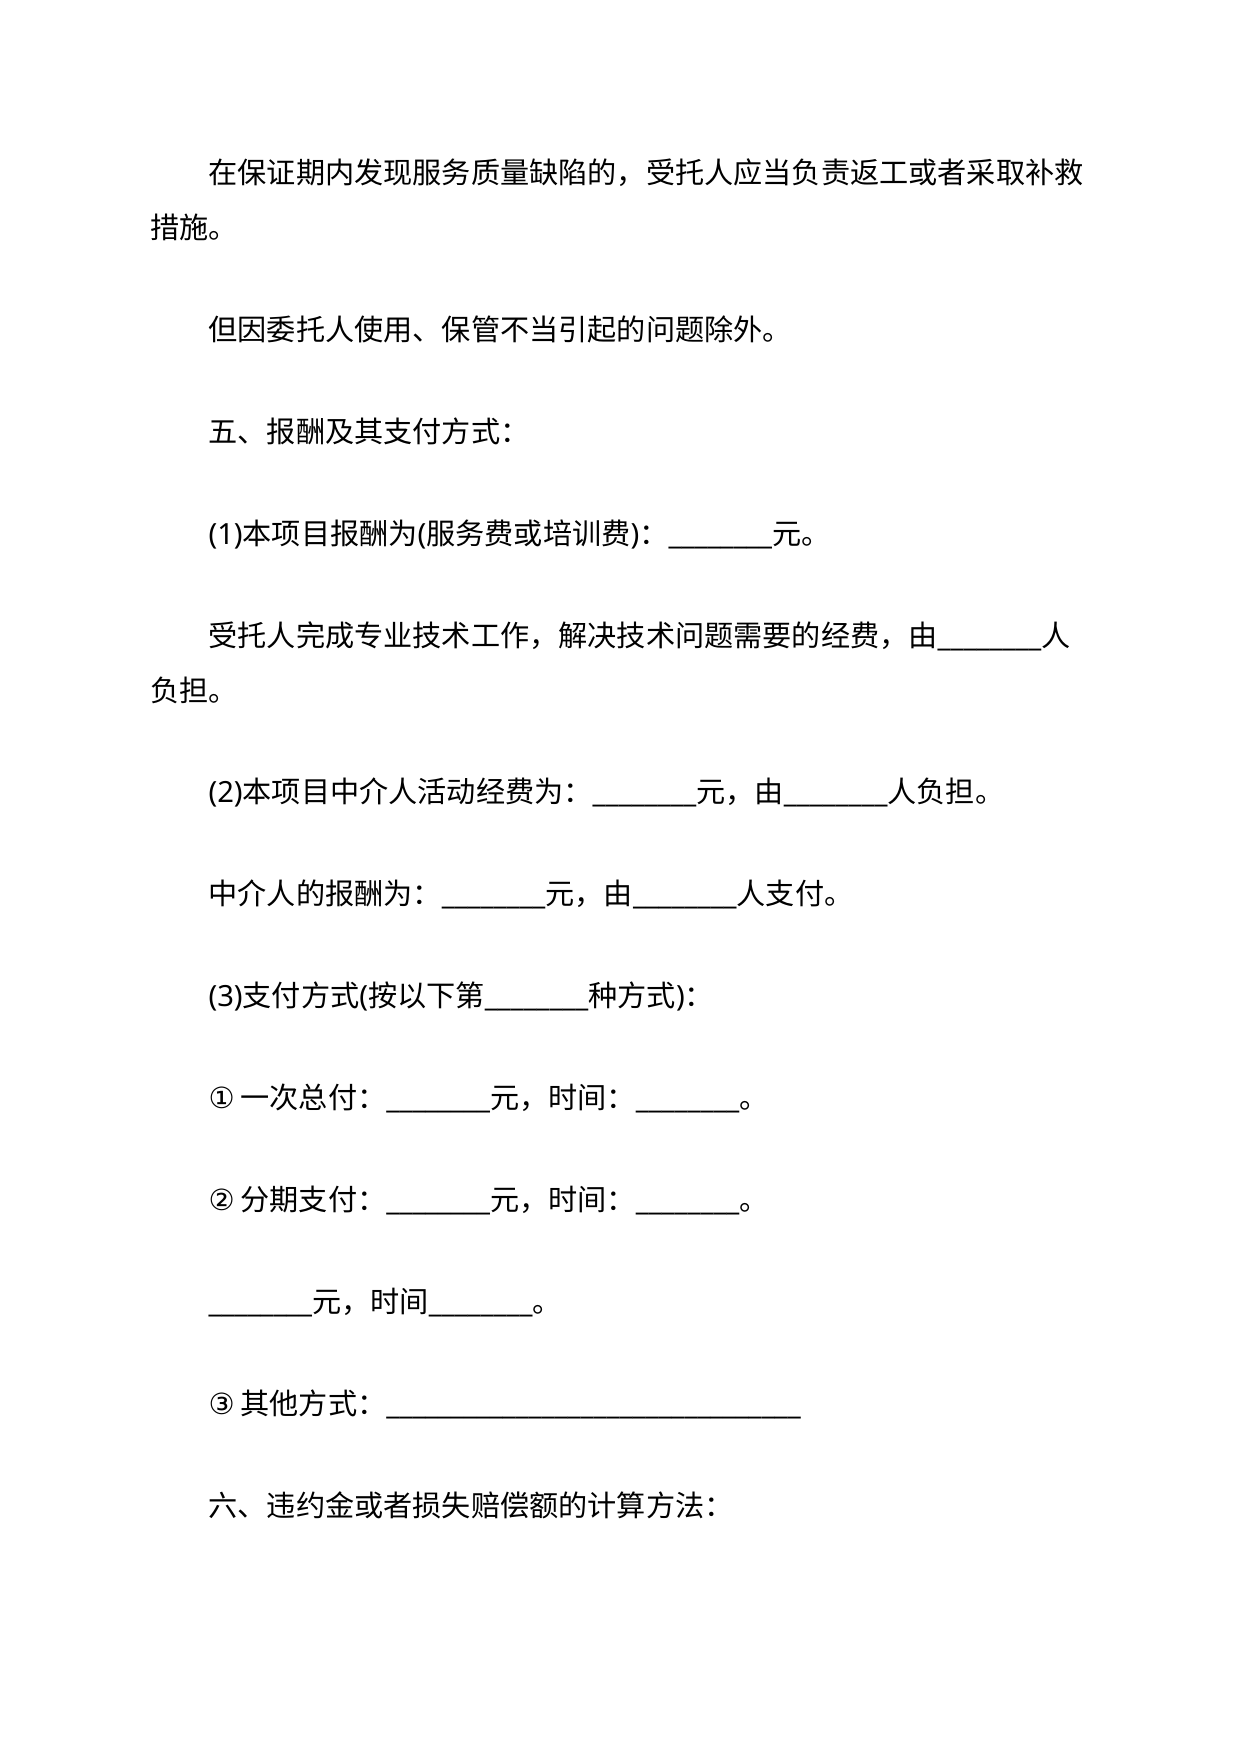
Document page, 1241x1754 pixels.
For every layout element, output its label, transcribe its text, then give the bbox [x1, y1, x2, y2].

text (2)本项目中介人活动经费为：________元，由________人负担。 [150, 769, 1090, 811]
text 在保证期内发现服务质量缺陷的，受托人应当负责返工或者采取补救措施。 [150, 150, 1090, 247]
text ③其他方式：________________________________ [150, 1381, 1090, 1423]
text 六、违约金或者损失赔偿额的计算方法： [150, 1483, 1090, 1525]
text ②分期支付：________元，时间：________。 [150, 1177, 1090, 1219]
text 但因委托人使用、保管不当引起的问题除外。 [150, 307, 1090, 349]
text (3)支付方式(按以下第________种方式)： [150, 973, 1090, 1015]
text 中介人的报酬为：________元，由________人支付。 [150, 871, 1090, 913]
text (1)本项目报酬为(服务费或培训费)：________元。 [150, 510, 1090, 553]
text 受托人完成专业技术工作，解决技术问题需要的经费，由________人负担。 [150, 612, 1090, 709]
text ①一次总付：________元，时间：________。 [150, 1075, 1090, 1117]
text 五、报酬及其支付方式： [150, 408, 1090, 451]
text ________元，时间________。 [150, 1279, 1090, 1321]
